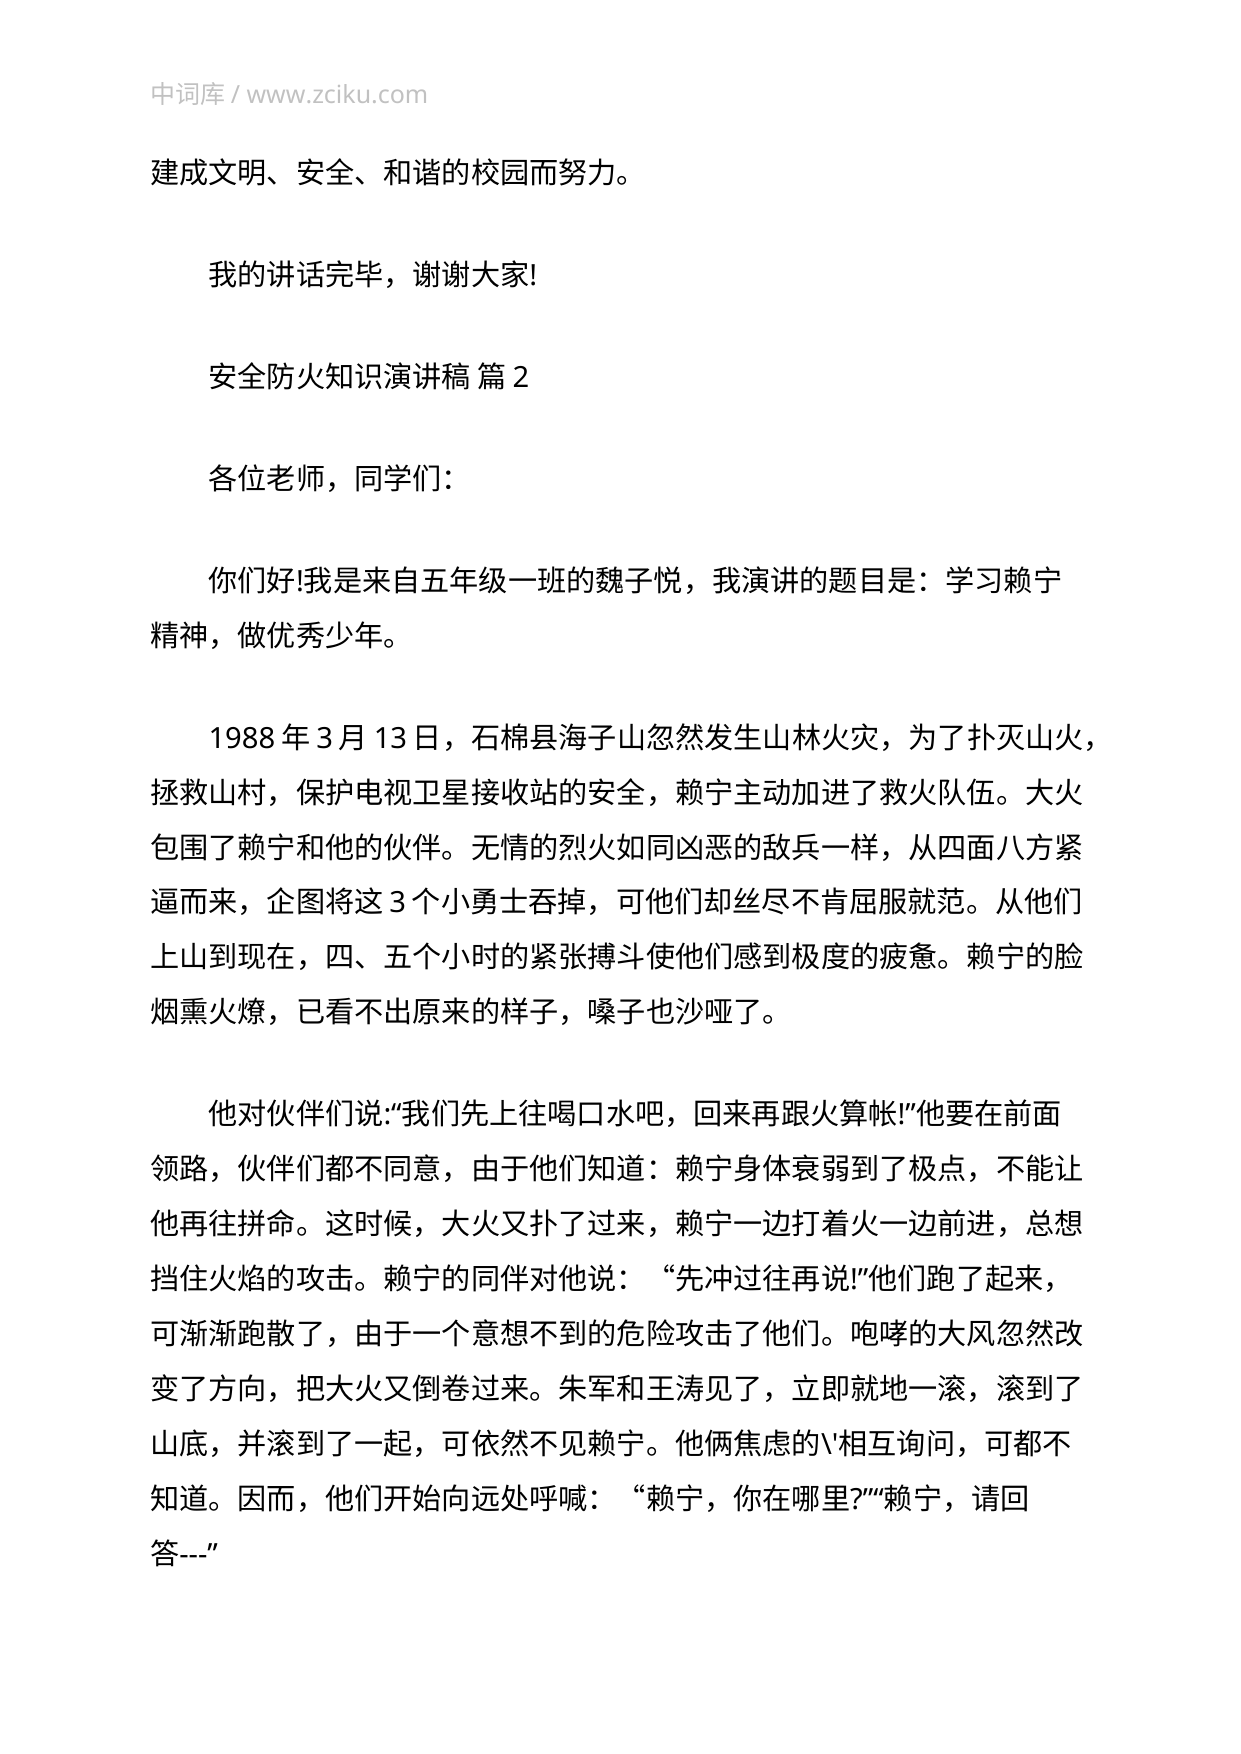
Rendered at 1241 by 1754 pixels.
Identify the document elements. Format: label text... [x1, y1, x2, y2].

text 你们好!我是来自五年级一班的魏子悦，我演讲的题目是：学习赖宁精神，做优秀少年。 [150, 557, 1090, 655]
text 他对伙伴们说:“我们先上往喝口水吧，回来再跟火算帐!”他要在前面领路，伙伴们都不同意，由于他们知道：赖宁身体衰弱到了极点，不能让他再往拼命。这时候，大火又扑了过来，赖宁一边打着火一边前进，总想挡住火焰的攻击。赖宁的同伴对他说：“先冲过往再说!”他们跑了起来，可渐渐跑散了，由于一个意想不到的危险攻击了他们。咆哮的大风忽然改变了方向，把大火又倒卷过来。朱军和王涛见了，立即就地一滚，滚到了山底，并滚到了一起，可依然不见赖宁。他俩焦虑的\'相互询问，可都不知道。因而，他们开始向远处呼喊：“赖宁，你在哪里?”“赖宁，请回答---” [150, 1091, 1090, 1573]
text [150, 150, 1090, 192]
text 我的讲话完毕，谢谢大家! [150, 252, 1090, 294]
text 1988年3月13日，石棉县海子山忽然发生山林火灾，为了扑灭山火，拯救山村，保护电视卫星接收站的安全，赖宁主动加进了救火队伍。大火包围了赖宁和他的伙伴。无情的烈火如同凶恶的敌兵一样，从四面八方紧逼而来，企图将这3个小勇士吞掉，可他们却丝尽不肯屈服就范。从他们上山到现在，四、五个小时的紧张搏斗使他们感到极度的疲惫。赖宁的脸烟熏火燎，已看不出原来的样子，嗓子也沙哑了。 [150, 714, 1090, 1031]
text 各位老师，同学们： [150, 456, 1090, 498]
text 安全防火知识演讲稿 篇2 [150, 354, 1090, 396]
